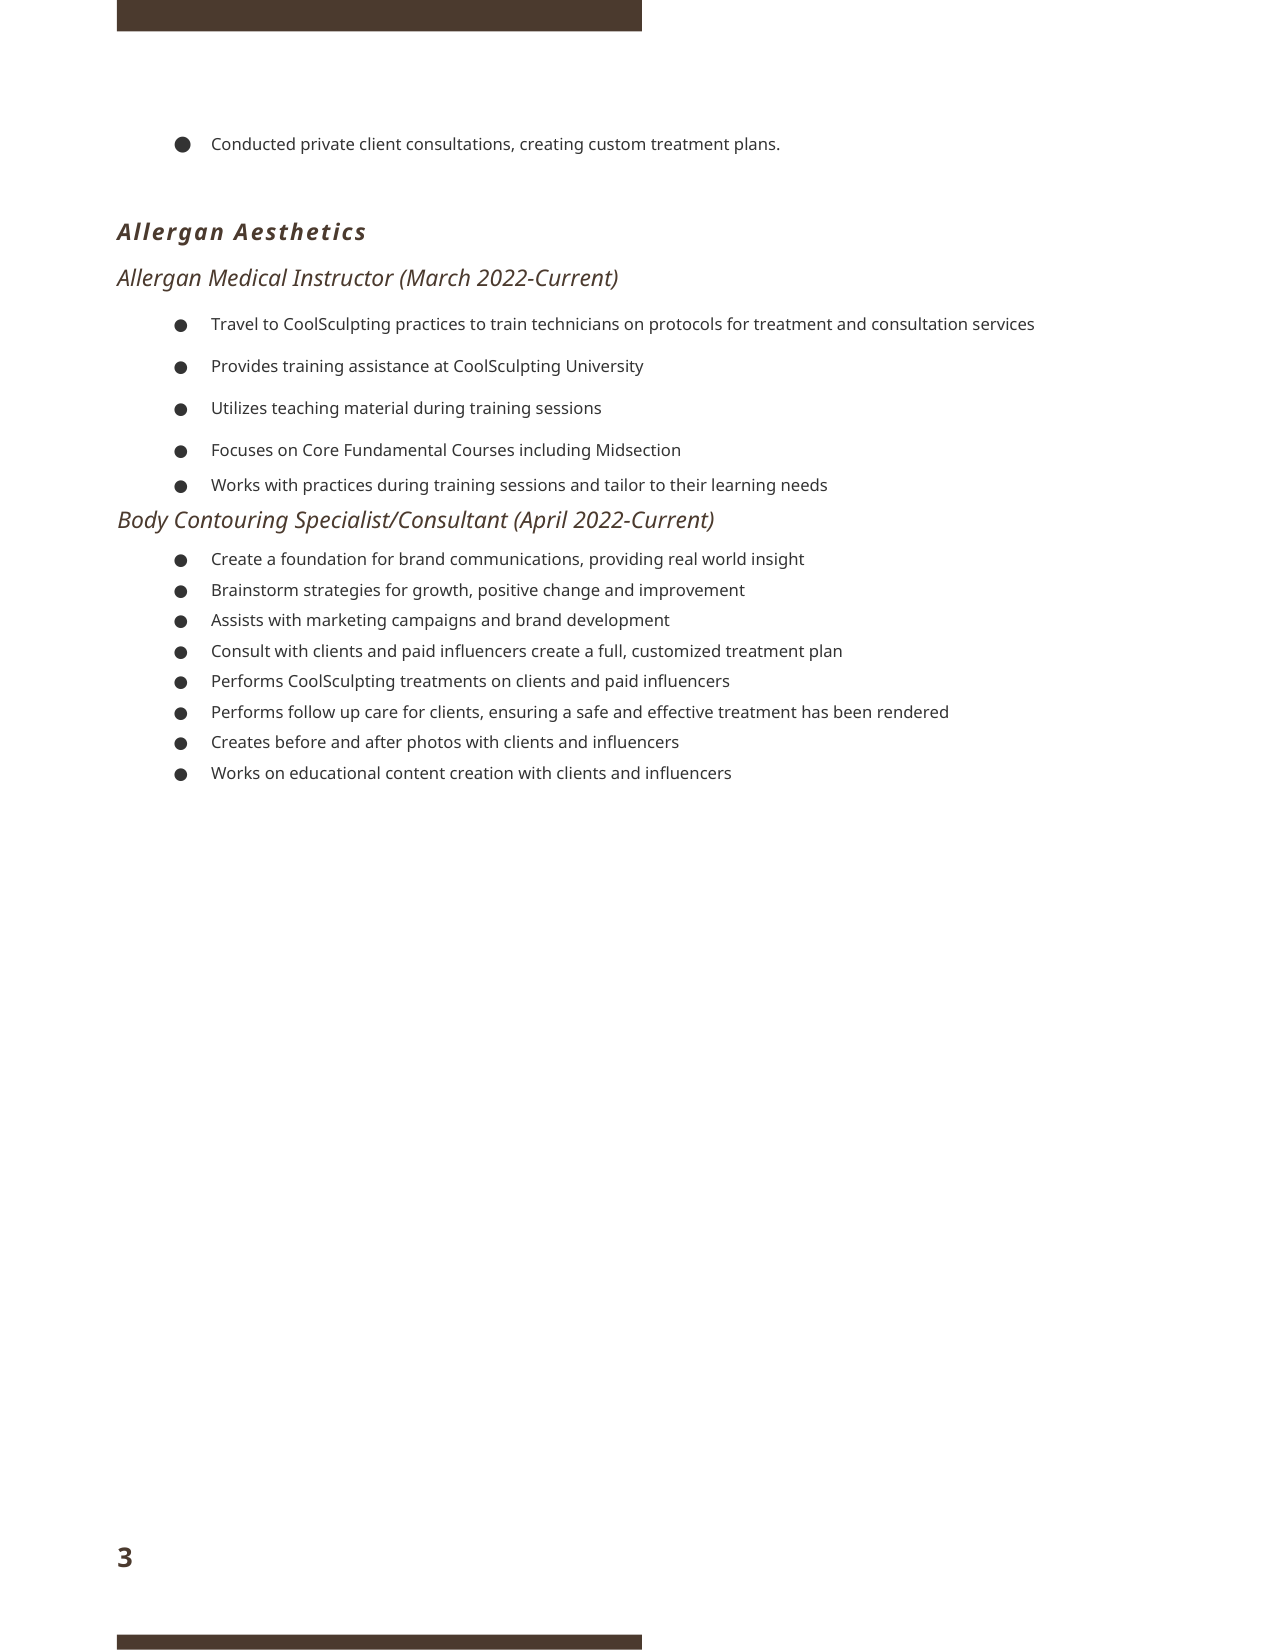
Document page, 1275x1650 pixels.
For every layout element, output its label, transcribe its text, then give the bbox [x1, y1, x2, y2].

subtitle Body Contouring Specialist/Consultant (April 2022-Current) [117, 504, 1158, 535]
list Creates before and after photos with clients and influencers [173, 731, 1158, 754]
list Performs CoolSculpting treatments on clients and paid influencers [173, 670, 1158, 693]
list Focuses on Core Fundamental Courses including Midsection [173, 432, 1158, 466]
list Utilizes teaching material during training sessions [173, 390, 1158, 424]
list Conducted private client consultations, creating custom treatment plans. [173, 120, 1158, 163]
list Consult with clients and paid influencers create a full, customized treatment plan [173, 639, 1158, 662]
list Create a foundation for brand communications, providing real world insight [173, 548, 1158, 571]
list Performs follow up care for clients, ensuring a safe and effective treatment has been rendered [173, 701, 1158, 723]
list Provides training assistance at CoolSculpting University [173, 348, 1158, 382]
list Assists with marketing campaigns and brand development [173, 609, 1158, 632]
list Works on educational content creation with clients and influencers [173, 762, 1158, 784]
list Brainstorm strategies for growth, positive change and improvement [173, 578, 1158, 601]
list Works with practices during training sessions and tailor to their learning needs [173, 474, 1158, 496]
list Travel to CoolSculpting practices to train technicians on protocols for treatment and consultation services [173, 306, 1158, 340]
subtitle Allergan Aesthetics [117, 216, 1158, 247]
subtitle Allergan Medical Instructor (March 2022-Current) [117, 262, 1158, 293]
